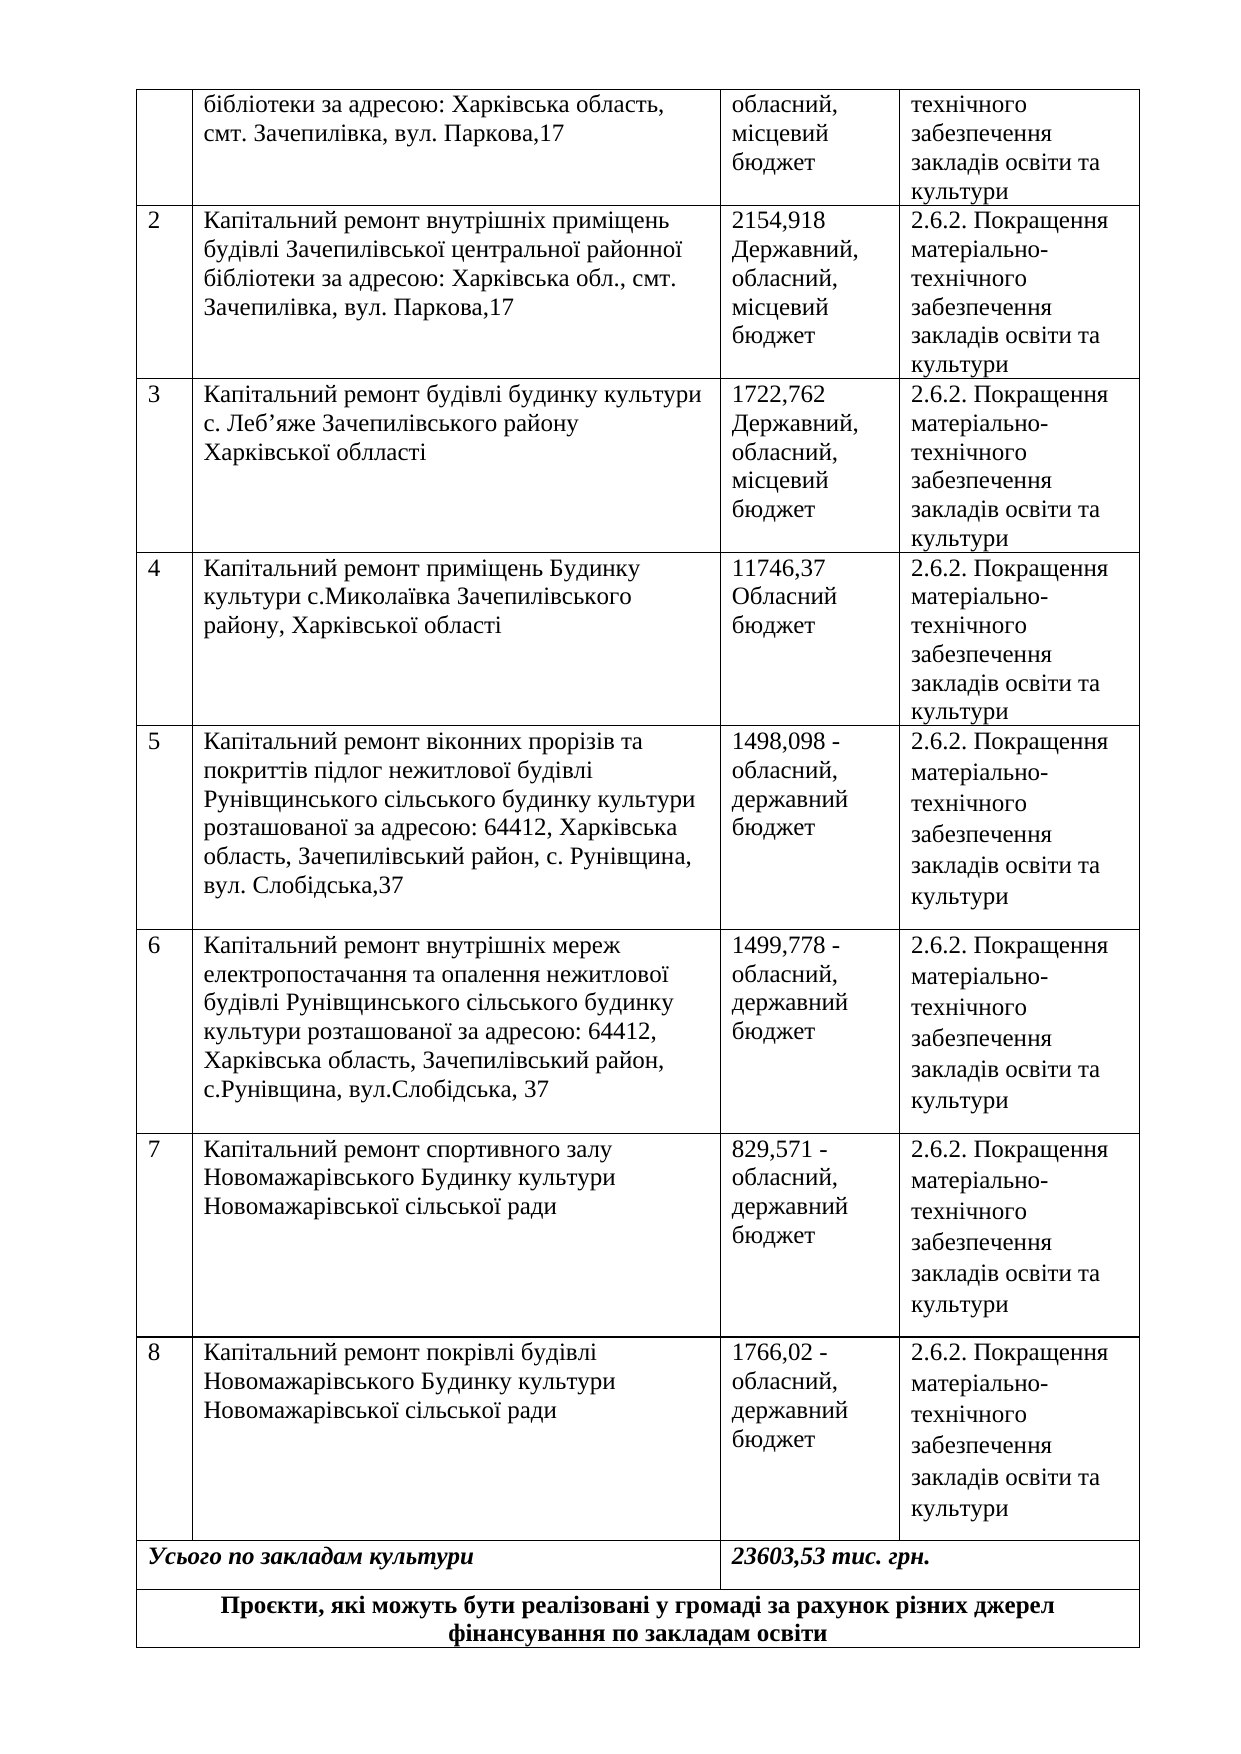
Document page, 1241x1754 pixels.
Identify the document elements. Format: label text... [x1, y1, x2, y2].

table_cell 1498,098 - обласний, державний бюджет [721, 726, 899, 929]
table_cell 3 [137, 379, 192, 552]
table_cell Проєкти, які можуть бути реалізовані у громаді за рахунок різних джерел фінансування по закладам освіти [137, 1590, 1139, 1647]
table_cell Капітальний ремонт віконних прорізів та покриттів підлог нежитлової будівлі Рунівщинського сільського будинку культури розташованої за адресою: 64412, Харківська область, Зачепилівський район, с. Рунівщина, вул. Слобідська,37 [193, 726, 720, 929]
table_cell 5 [137, 726, 192, 929]
table_cell 2.6.2. Покращення матеріально-технічного забезпечення закладів освіти та культури [900, 1134, 1139, 1336]
table_cell 1766,02 - обласний, державний бюджет [721, 1338, 899, 1540]
table_cell Капітальний ремонт внутрішніх приміщень будівлі Зачепилівської центральної районної бібліотеки за адресою: Харківська обл., смт. Зачепилівка, вул. Паркова,17 [193, 206, 720, 378]
table_cell 2.6.2. Покращення матеріально-технічного забезпечення закладів освіти та культури [900, 726, 1139, 929]
table_cell 2.6.2. Покращення матеріально-технічного забезпечення закладів освіти та культури [900, 553, 1139, 725]
table_cell 1722,762 Державний, обласний, місцевий бюджет [721, 379, 899, 552]
table_cell 11746,37 Обласний бюджет [721, 553, 899, 725]
table_cell 1499,778 - обласний, державний бюджет [721, 930, 899, 1133]
table_cell 2 [137, 206, 192, 378]
table_cell 7 [137, 1134, 192, 1336]
table_cell Капітальний ремонт спортивного залу Новомажарівського Будинку культури Новомажарівської сільської ради [193, 1134, 720, 1336]
table_cell Капітальний ремонт приміщень Будинку культури с.Миколаївка Зачепилівського району, Харківської області [193, 553, 720, 725]
table_cell Капітальний ремонт будівлі будинку культури с. Леб’яже Зачепилівського району Харківської облласті [193, 379, 720, 552]
table_cell 2.6.2. Покращення матеріально-технічного забезпечення закладів освіти та культури [900, 379, 1139, 552]
table_cell 829,571 - обласний, державний бюджет [721, 1134, 899, 1336]
table_cell 1 [137, 90, 192, 204]
table_cell 6 [137, 930, 192, 1133]
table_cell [721, 90, 899, 204]
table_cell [900, 1338, 1139, 1540]
table_cell Капітальний ремонт покрівлі будівлі Новомажарівського Будинку культури Новомажарівської сільської ради [193, 1338, 720, 1540]
table_cell 8 [137, 1338, 192, 1540]
table_cell 23603,53 тис. грн. [721, 1541, 1139, 1589]
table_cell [900, 90, 1139, 204]
table_cell 2.6.2. Покращення матеріально-технічного забезпечення закладів освіти та культури [900, 206, 1139, 378]
table_cell Усього по закладам культури [137, 1541, 720, 1589]
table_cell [193, 90, 720, 204]
table_cell 2154,918 Державний, обласний, місцевий бюджет [721, 206, 899, 378]
table_cell 4 [137, 553, 192, 725]
table_cell 2.6.2. Покращення матеріально-технічного забезпечення закладів освіти та культури [900, 930, 1139, 1133]
table_cell Капітальний ремонт внутрішніх мереж електропостачання та опалення нежитлової будівлі Рунівщинського сільського будинку культури розташованої за адресою: 64412, Харківська область, Зачепилівський район, с.Рунівщина, вул.Слобідська, 37 [193, 930, 720, 1133]
